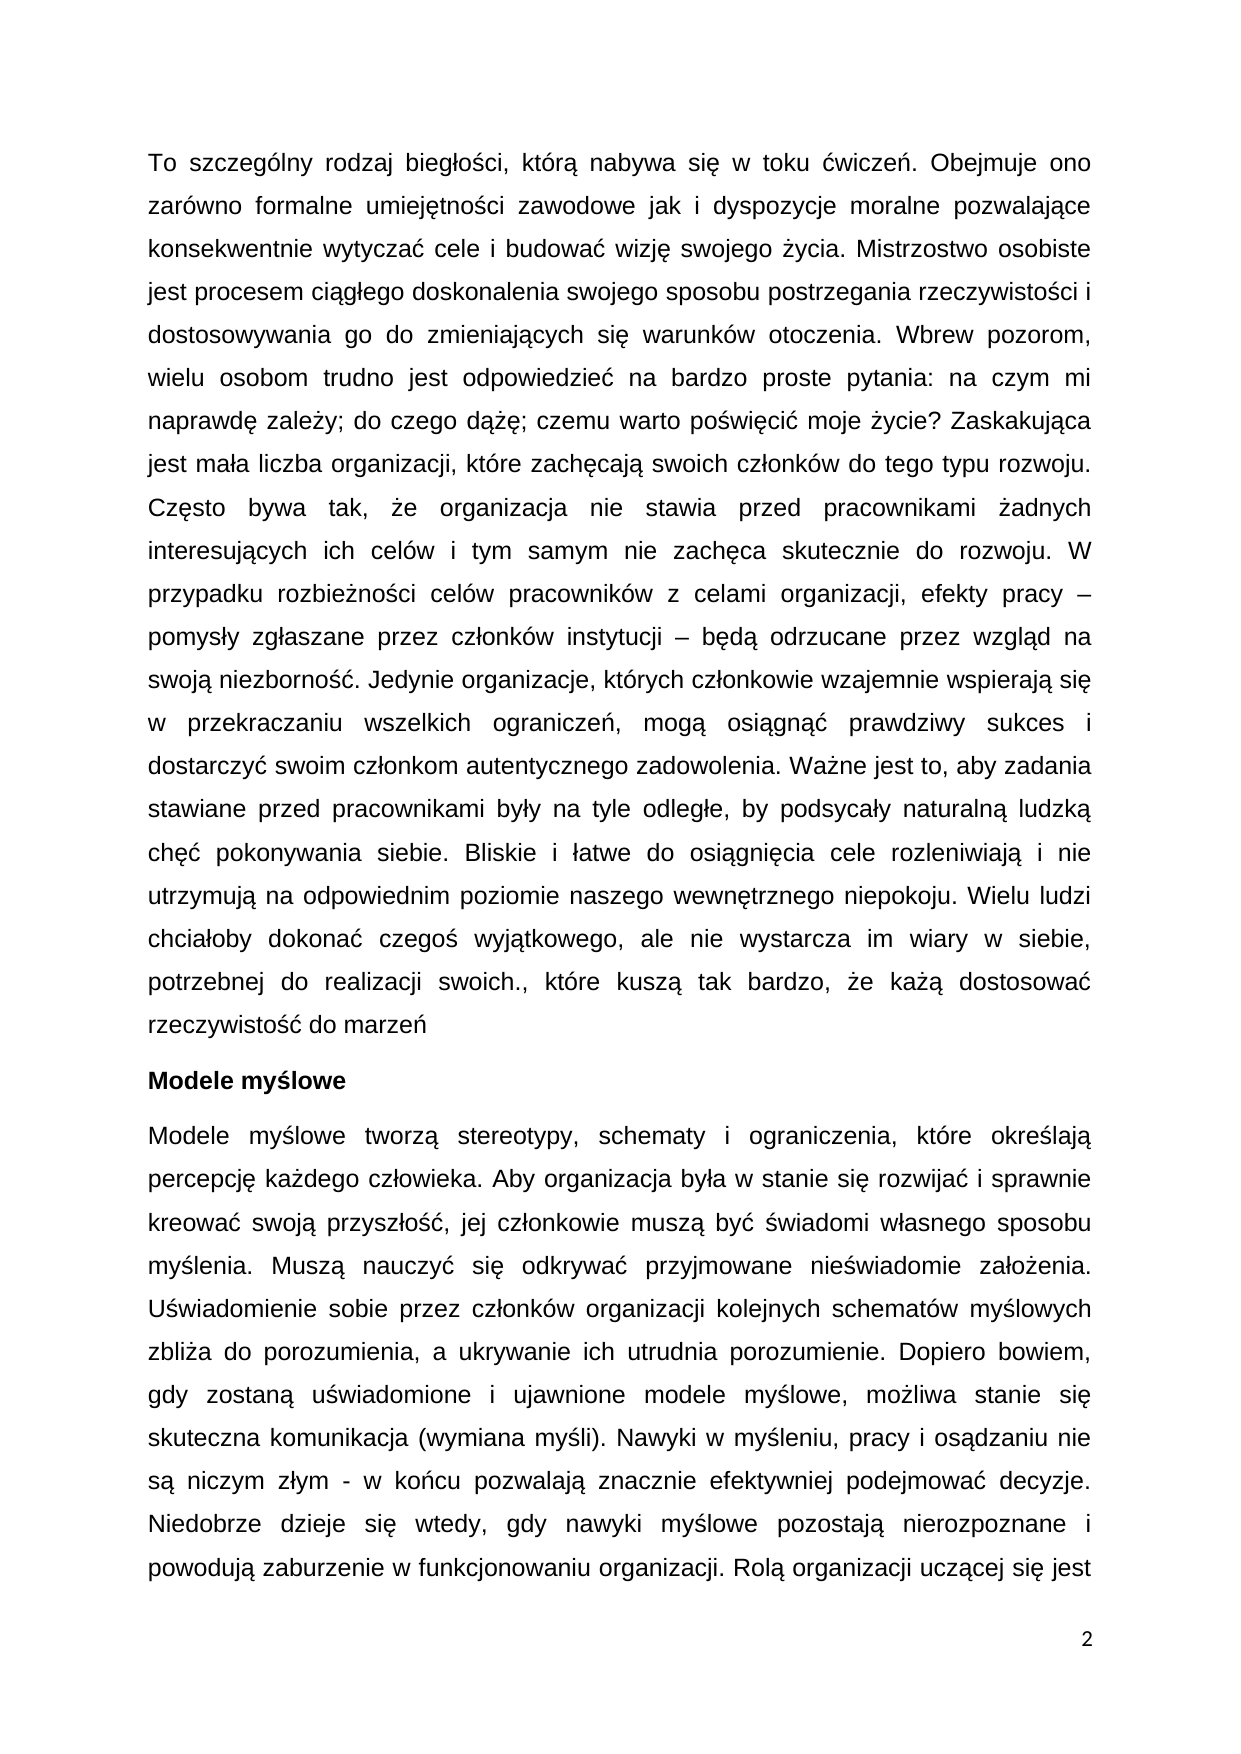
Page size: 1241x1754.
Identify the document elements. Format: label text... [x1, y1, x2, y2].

text To szczególny rodzaj biegłości, którą nabywa się w toku ćwiczeń. Obejmuje ono zarówno formalne umiejętności zawodowe jak i dyspozycje moralne pozwalające konsekwentnie wytyczać cele i budować wizję swojego życia. Mistrzostwo osobiste jest procesem ciągłego doskonalenia swojego sposobu postrzegania rzeczywistości i dostosowywania go do zmieniających się warunków otoczenia. Wbrew pozorom, wielu osobom trudno jest odpowiedzieć na bardzo proste pytania: na czym mi naprawdę zależy; do czego dążę; czemu warto poświęcić moje życie? Zaskakująca jest mała liczba organizacji, które zachęcają swoich członków do tego typu rozwoju. Często bywa tak, że organizacja nie stawia przed pracownikami żadnych interesujących ich celów i tym samym nie zachęca skutecznie do rozwoju. W przypadku rozbieżności celów pracowników z celami organizacji, efekty pracy – pomysły zgłaszane przez członków instytucji – będą odrzucane przez wzgląd na swoją niezborność. Jedynie organizacje, których członkowie wzajemnie wspierają się w przekraczaniu wszelkich ograniczeń, mogą osiągnąć prawdziwy sukces i dostarczyć swoim członkom autentycznego zadowolenia. Ważne jest to, aby zadania stawiane przed pracownikami były na tyle odległe, by podsycały naturalną ludzką chęć pokonywania siebie. Bliskie i łatwe do osiągnięcia cele rozleniwiają i nie utrzymują na odpowiednim poziomie naszego wewnętrznego niepokoju. Wielu ludzi chciałoby dokonać czegoś wyjątkowego, ale nie wystarcza im wiary w siebie, potrzebnej do realizacji swoich., które kuszą tak bardzo, że każą dostosować rzeczywistość do marzeń [148, 148, 1093, 1039]
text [148, 1121, 1093, 1581]
text Modele myślowe [148, 1066, 1093, 1094]
